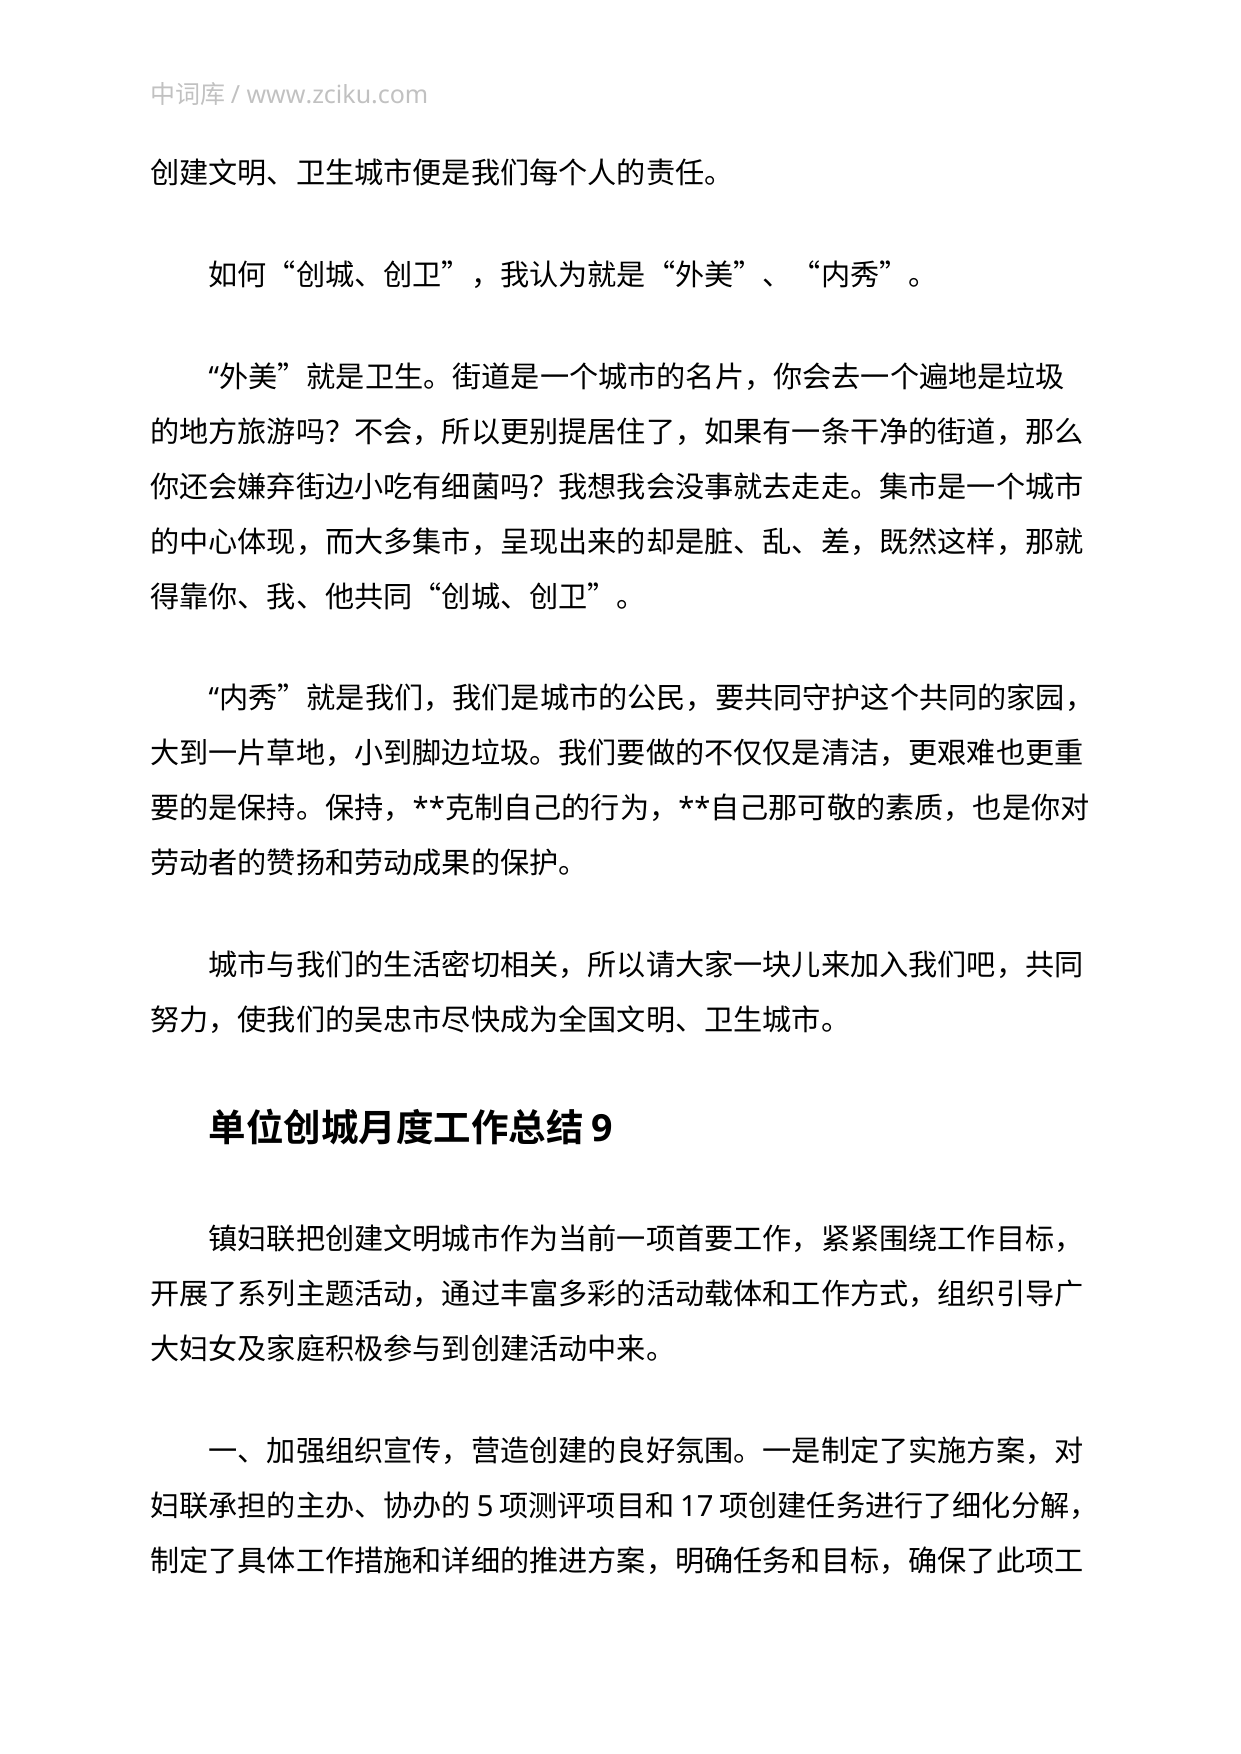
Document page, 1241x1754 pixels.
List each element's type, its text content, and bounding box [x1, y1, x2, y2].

text “内秀”就是我们，我们是城市的公民，要共同守护这个共同的家园，大到一片草地，小到脚边垃圾。我们要做的不仅仅是清洁，更艰难也更重要的是保持。保持，**克制自己的行为，**自己那可敬的素质，也是你对劳动者的赞扬和劳动成果的保护。 [150, 675, 1090, 882]
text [150, 150, 1090, 192]
text “外美”就是卫生。街道是一个城市的名片，你会去一个遍地是垃圾的地方旅游吗？不会，所以更别提居住了，如果有一条干净的街道，那么你还会嫌弃街边小吃有细菌吗？我想我会没事就去走走。集市是一个城市的中心体现，而大多集市，呈现出来的却是脏、乱、差，既然这样，那就得靠你、我、他共同“创城、创卫”。 [150, 353, 1090, 616]
text 单位创城月度工作总结9 [150, 1098, 1090, 1153]
text 如何“创城、创卫”，我认为就是“外美”、“内秀”。 [150, 252, 1090, 294]
text 城市与我们的生活密切相关，所以请大家一块儿来加入我们吧，共同努力，使我们的吴忠市尽快成为全国文明、卫生城市。 [150, 942, 1090, 1039]
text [150, 1427, 1090, 1580]
text 镇妇联把创建文明城市作为当前一项首要工作，紧紧围绕工作目标，开展了系列主题活动，通过丰富多彩的活动载体和工作方式，组织引导广大妇女及家庭积极参与到创建活动中来。 [150, 1216, 1090, 1368]
